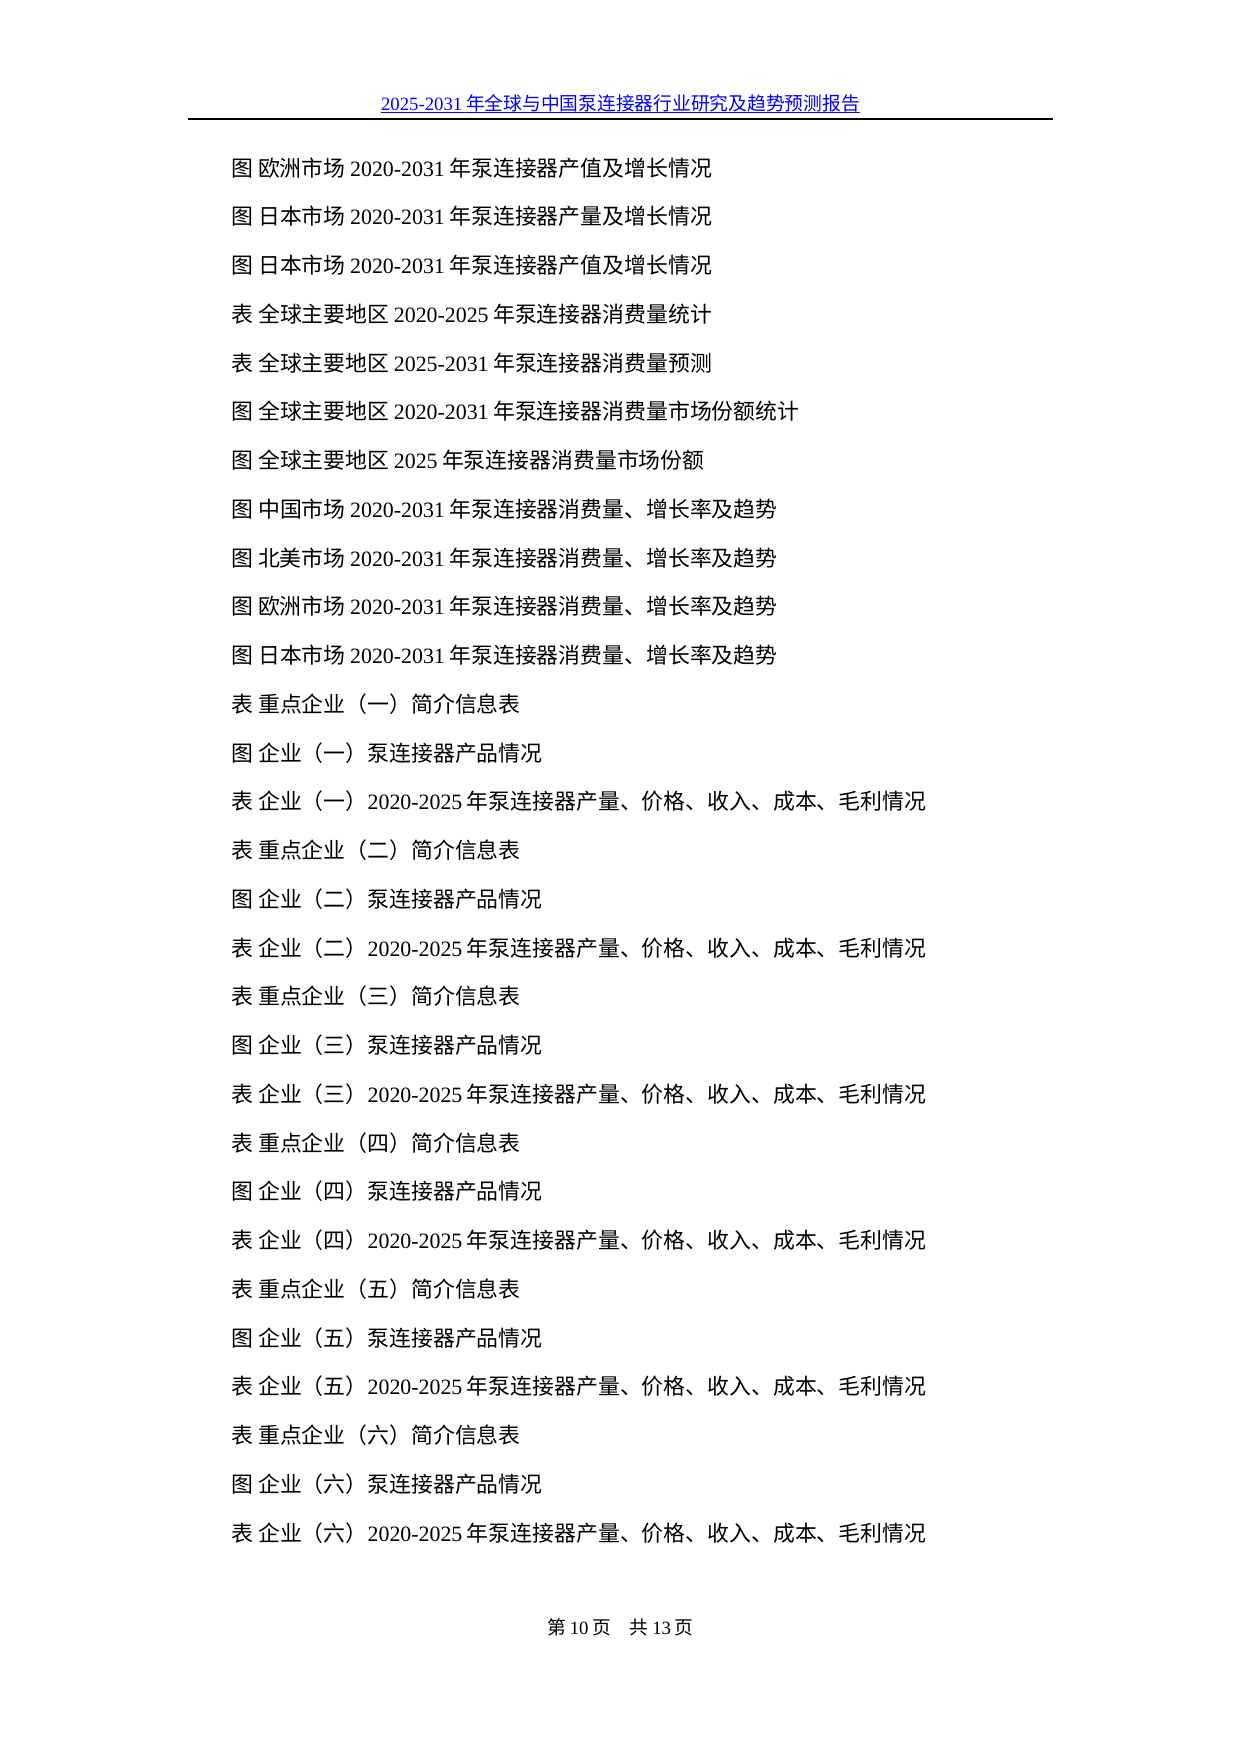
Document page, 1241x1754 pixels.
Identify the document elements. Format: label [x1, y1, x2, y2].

text [187, 150, 1053, 1548]
